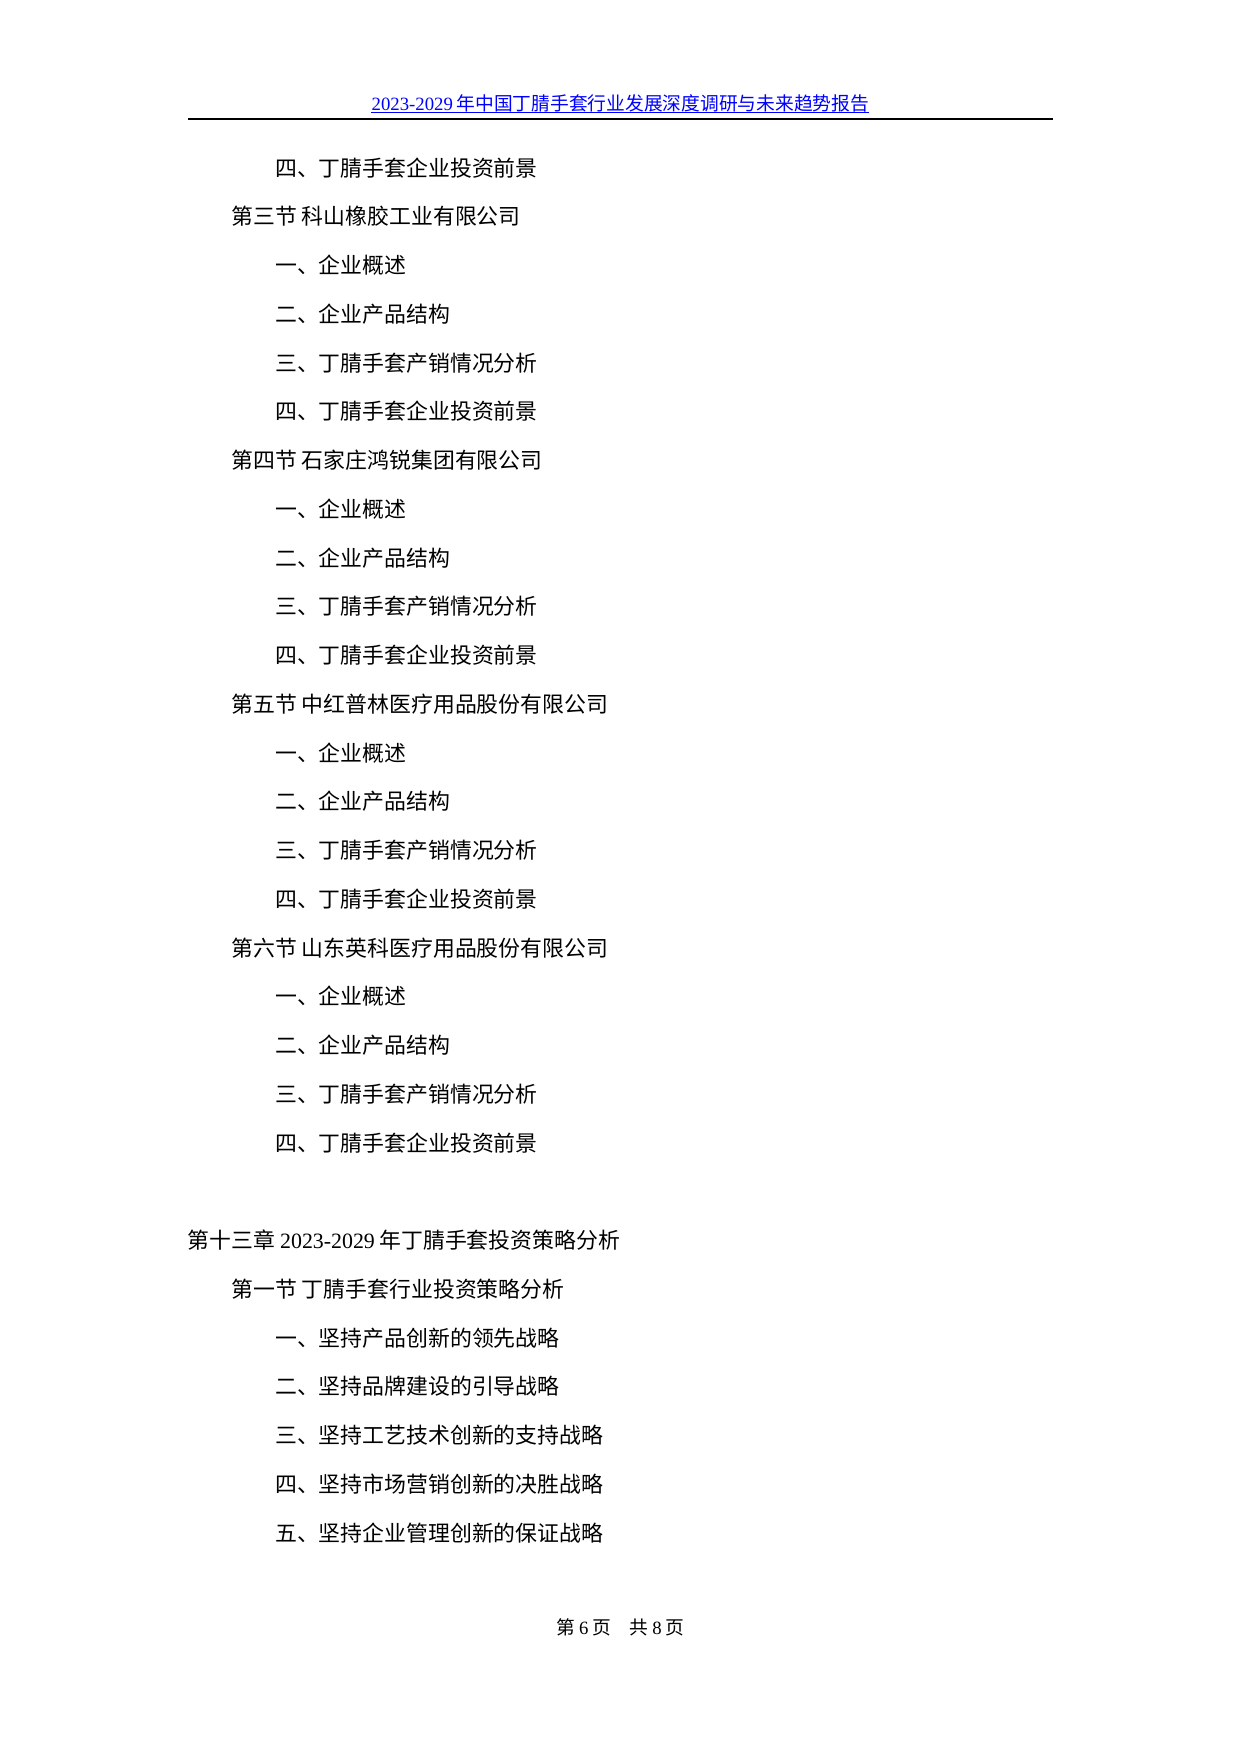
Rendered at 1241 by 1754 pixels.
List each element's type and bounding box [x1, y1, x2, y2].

text [187, 150, 1053, 1548]
